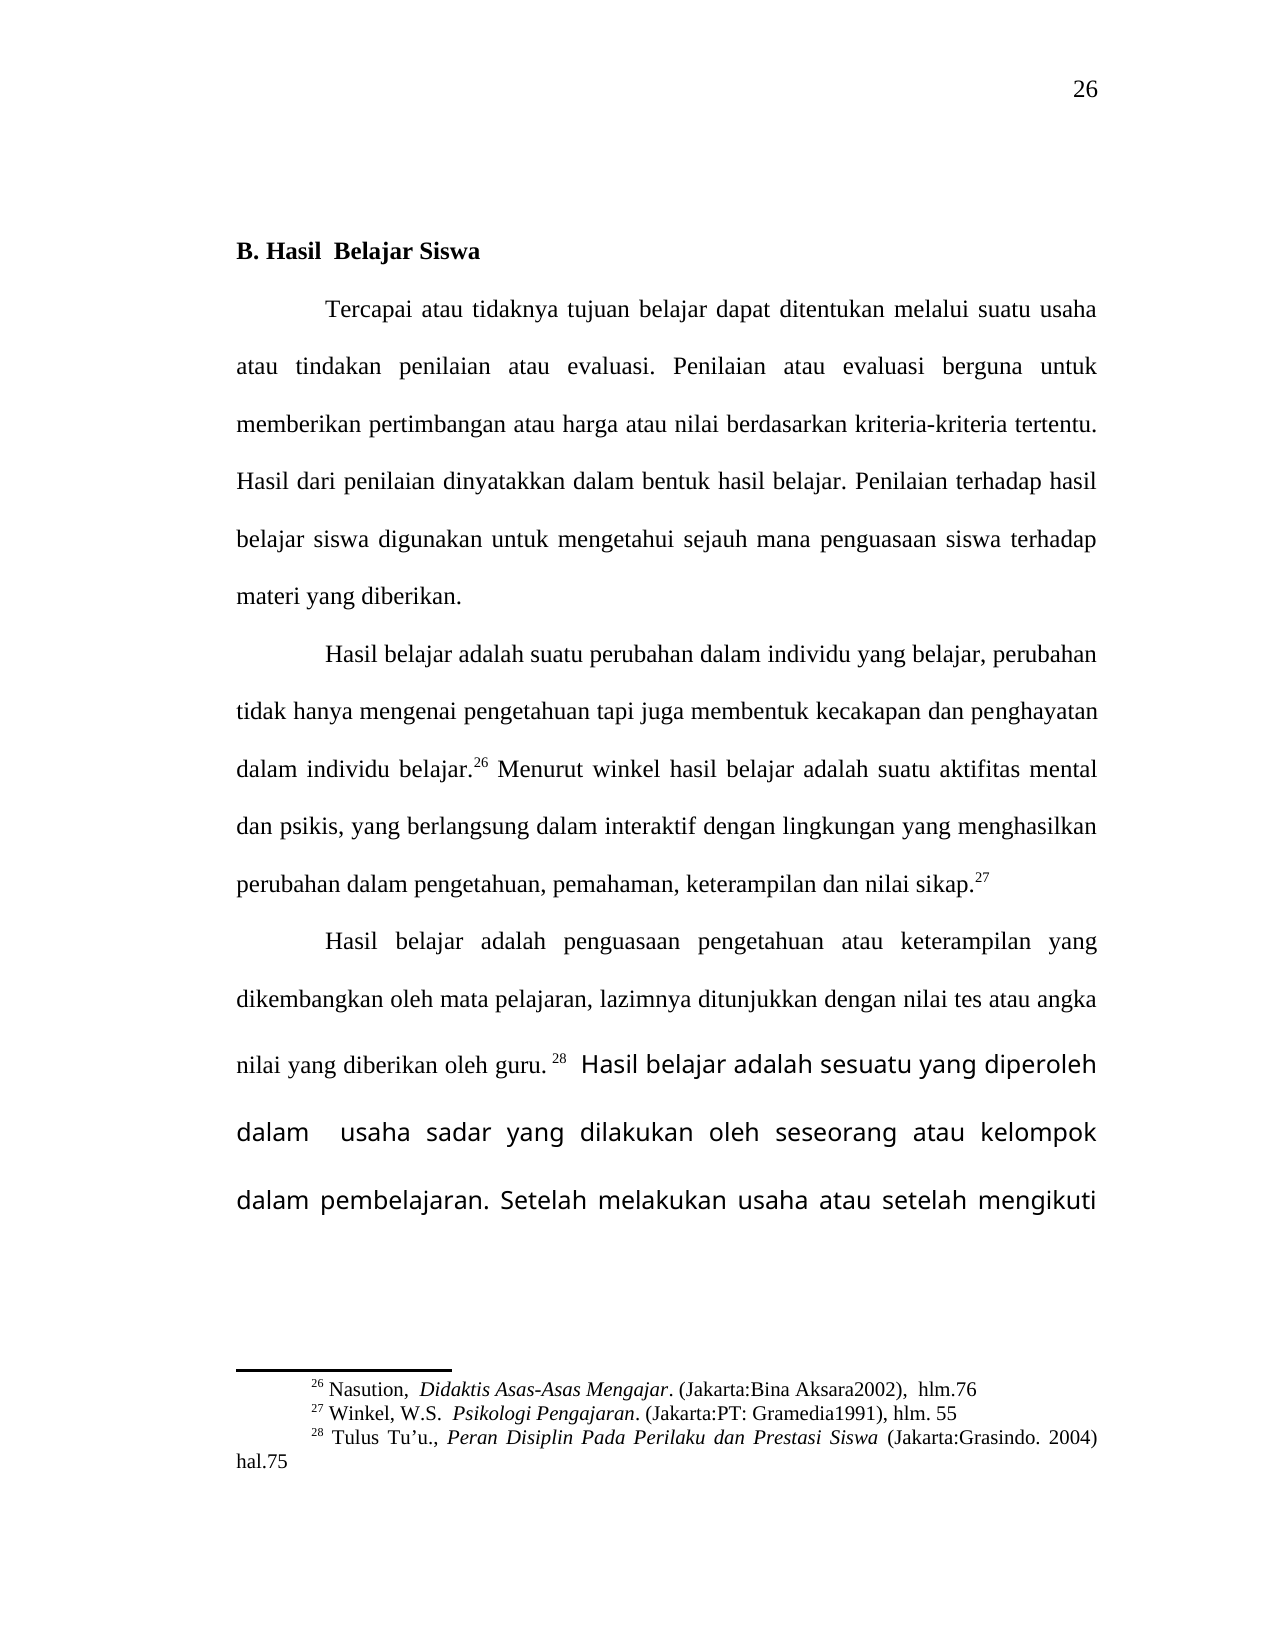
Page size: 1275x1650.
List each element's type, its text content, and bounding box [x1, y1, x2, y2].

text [236, 926, 1098, 1217]
list Tercapai atau tidaknya tujuan belajar dapat ditentukan melalui suatu usaha atau tindakan penilaian atau evaluasi. Penilaian atau evaluasi berguna untuk memberikan pertimbangan atau harga atau nilai berdasarkan kriteria-kriteria tertentu. Hasil dari penilaian dinyatakkan dalam bentuk hasil belajar. Penilaian terhadap hasil belajar siswa digunakan untuk mengetahui sejauh mana penguasaan siswa terhadap materi yang diberikan. [236, 294, 1098, 610]
list Hasil belajar adalah suatu perubahan dalam individu yang belajar, perubahan tidak hanya mengenai pengetahuan tapi juga membentuk kecakapan dan penghayatan dalam individu belajar. Menurut winkel hasil belajar adalah suatu aktifitas mental dan psikis, yang berlangsung dalam interaktif dengan lingkungan yang menghasilkan perubahan dalam pengetahuan, pemahaman, keterampilan dan nilai sikap. [236, 639, 1098, 897]
list Hasil Belajar Siswa [236, 236, 1098, 265]
